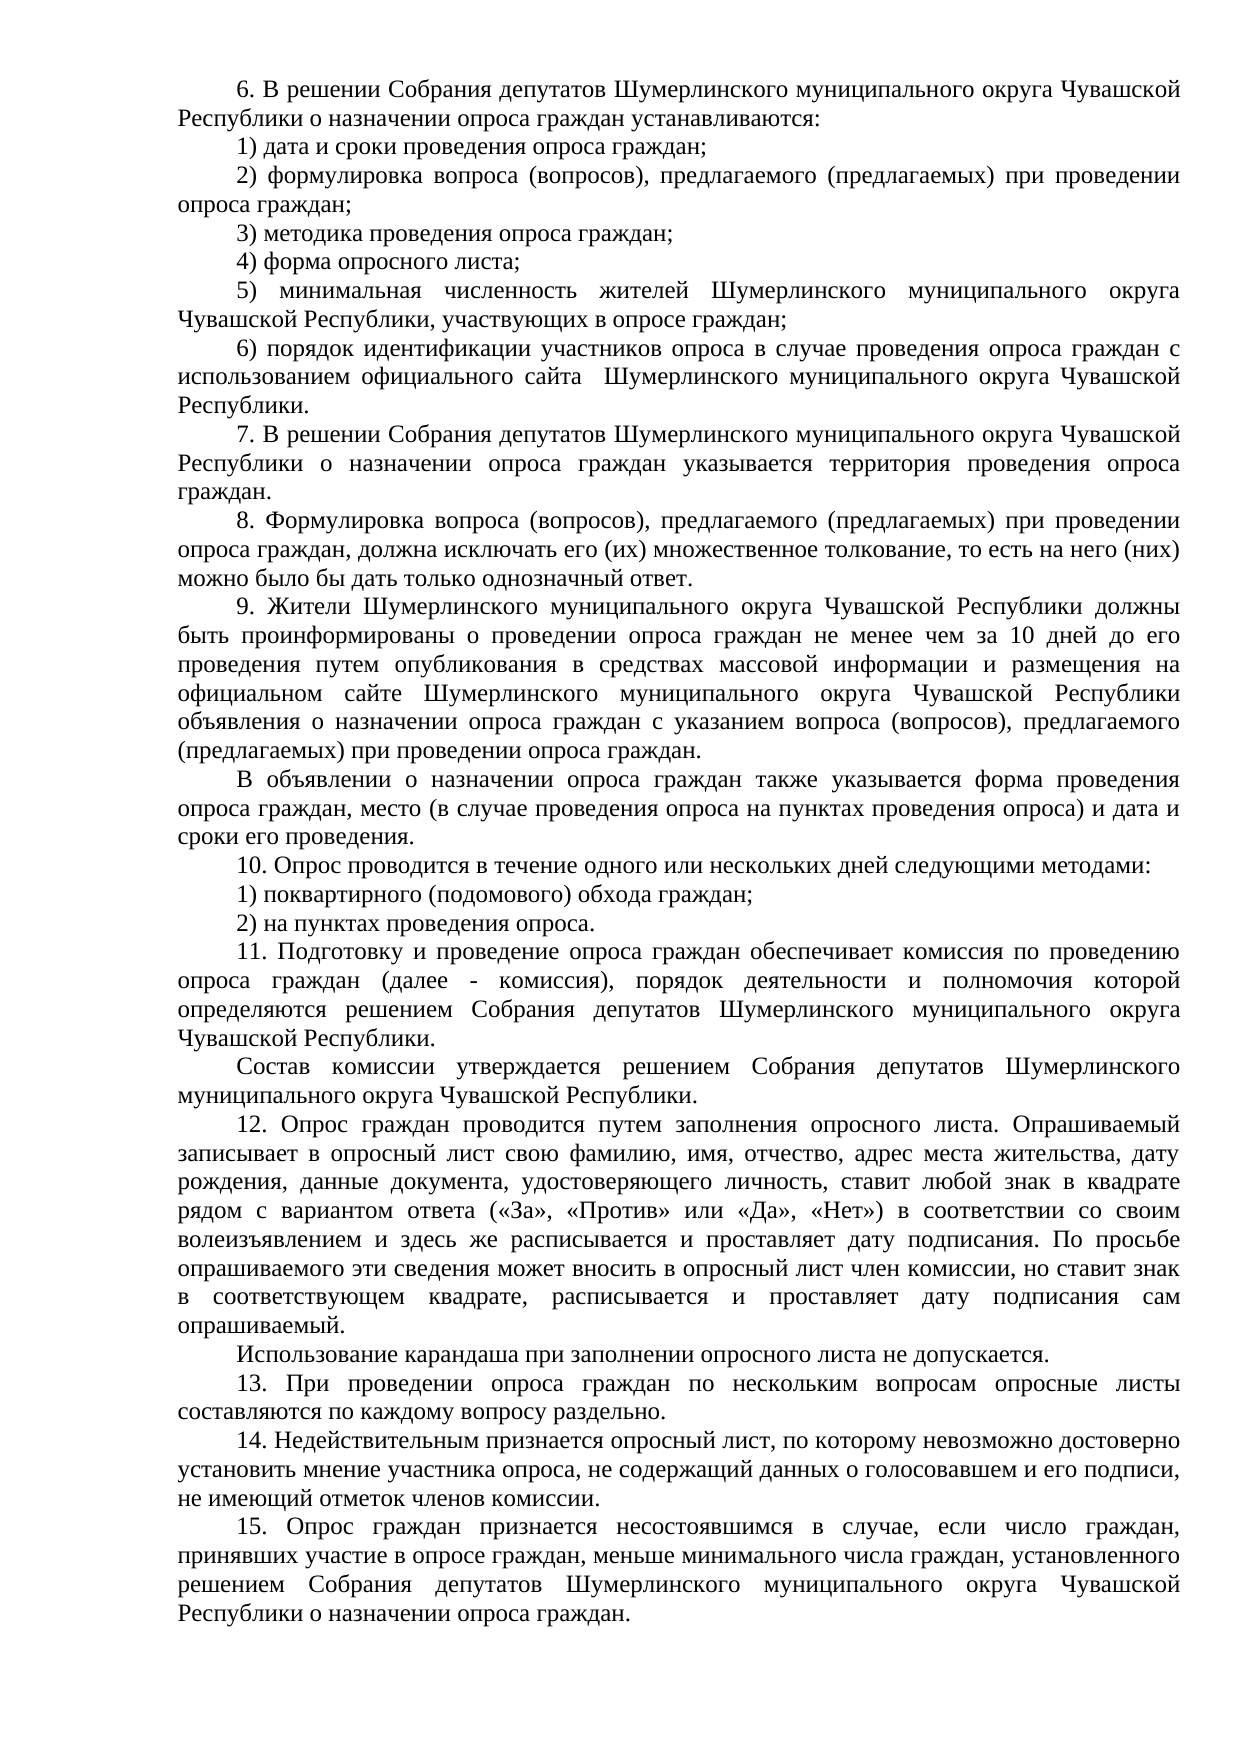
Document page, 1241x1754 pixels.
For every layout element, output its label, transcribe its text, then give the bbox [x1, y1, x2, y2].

text 1) поквартирного (подомового) обхода граждан; [177, 879, 1181, 908]
text 4) форма опросного листа; [177, 246, 1181, 275]
text 10. Опрос проводится в течение одного или нескольких дней следующими методами: [177, 850, 1181, 879]
text 2) на пунктах проведения опроса. [177, 908, 1181, 936]
text 8. Формулировка вопроса (вопросов), предлагаемого (предлагаемых) при проведении опроса граждан, должна исключать его (их) множественное толкование, то есть на него (них) можно было бы дать только однозначный ответ. [177, 505, 1181, 591]
text 5) минимальная численность жителей Шумерлинского муниципального округа Чувашской Республики, участвующих в опросе граждан; [177, 275, 1181, 333]
text 1) дата и сроки проведения опроса граждан; [177, 131, 1181, 160]
text 15. Опрос граждан признается несостоявшимся в случае, если число граждан, принявших участие в опросе граждан, меньше минимального числа граждан, установленного решением Собрания депутатов Шумерлинского муниципального округа Чувашской Республики о назначении опроса граждан. [177, 1511, 1181, 1626]
text 13. При проведении опроса граждан по нескольким вопросам опросные листы составляются по каждому вопросу раздельно. [177, 1368, 1181, 1425]
text 7. В решении Собрания депутатов Шумерлинского муниципального округа Чувашской Республики о назначении опроса граждан указывается территория проведения опроса граждан. [177, 419, 1181, 505]
text 14. Недействительным признается опросный лист, по которому невозможно достоверно установить мнение участника опроса, не содержащий данных о голосовавшем и его подписи, не имеющий отметок членов комиссии. [177, 1425, 1181, 1511]
text 12. Опрос граждан проводится путем заполнения опросного листа. Опрашиваемый записывает в опросный лист свою фамилию, имя, отчество, адрес места жительства, дату рождения, данные документа, удостоверяющего личность, ставит любой знак в квадрате рядом с вариантом ответа («За», «Против» или «Да», «Нет») в соответствии со своим волеизъявлением и здесь же расписывается и проставляет дату подписания. По просьбе опрашиваемого эти сведения может вносить в опросный лист член комиссии, но ставит знак в соответствующем квадрате, расписывается и проставляет дату подписания сам опрашиваемый. [177, 1109, 1181, 1339]
text 6) порядок идентификации участников опроса в случае проведения опроса граждан с использованием официального сайта Шумерлинского муниципального округа Чувашской Республики. [177, 333, 1181, 419]
text Использование карандаша при заполнении опросного листа не допускается. [177, 1339, 1181, 1368]
text Состав комиссии утверждается решением Собрания депутатов Шумерлинского муниципального округа Чувашской Республики. [177, 1051, 1181, 1109]
text 6. В решении Собрания депутатов Шумерлинского муниципального округа Чувашской Республики о назначении опроса граждан устанавливаются: [177, 74, 1181, 131]
text 3) методика проведения опроса граждан; [177, 218, 1181, 246]
text В объявлении о назначении опроса граждан также указывается форма проведения опроса граждан, место (в случае проведения опроса на пунктах проведения опроса) и дата и сроки его проведения. [177, 764, 1181, 850]
text 9. Жители Шумерлинского муниципального округа Чувашской Республики должны быть проинформированы о проведении опроса граждан не менее чем за 10 дней до его проведения путем опубликования в средствах массовой информации и размещения на официальном сайте Шумерлинского муниципального округа Чувашской Республики объявления о назначении опроса граждан с указанием вопроса (вопросов), предлагаемого (предлагаемых) при проведении опроса граждан. [177, 591, 1181, 764]
text 2) формулировка вопроса (вопросов), предлагаемого (предлагаемых) при проведении опроса граждан; [177, 160, 1181, 218]
text 11. Подготовку и проведение опроса граждан обеспечивает комиссия по проведению опроса граждан (далее - комиссия), порядок деятельности и полномочия которой определяются решением Собрания депутатов Шумерлинского муниципального округа Чувашской Республики. [177, 936, 1181, 1051]
